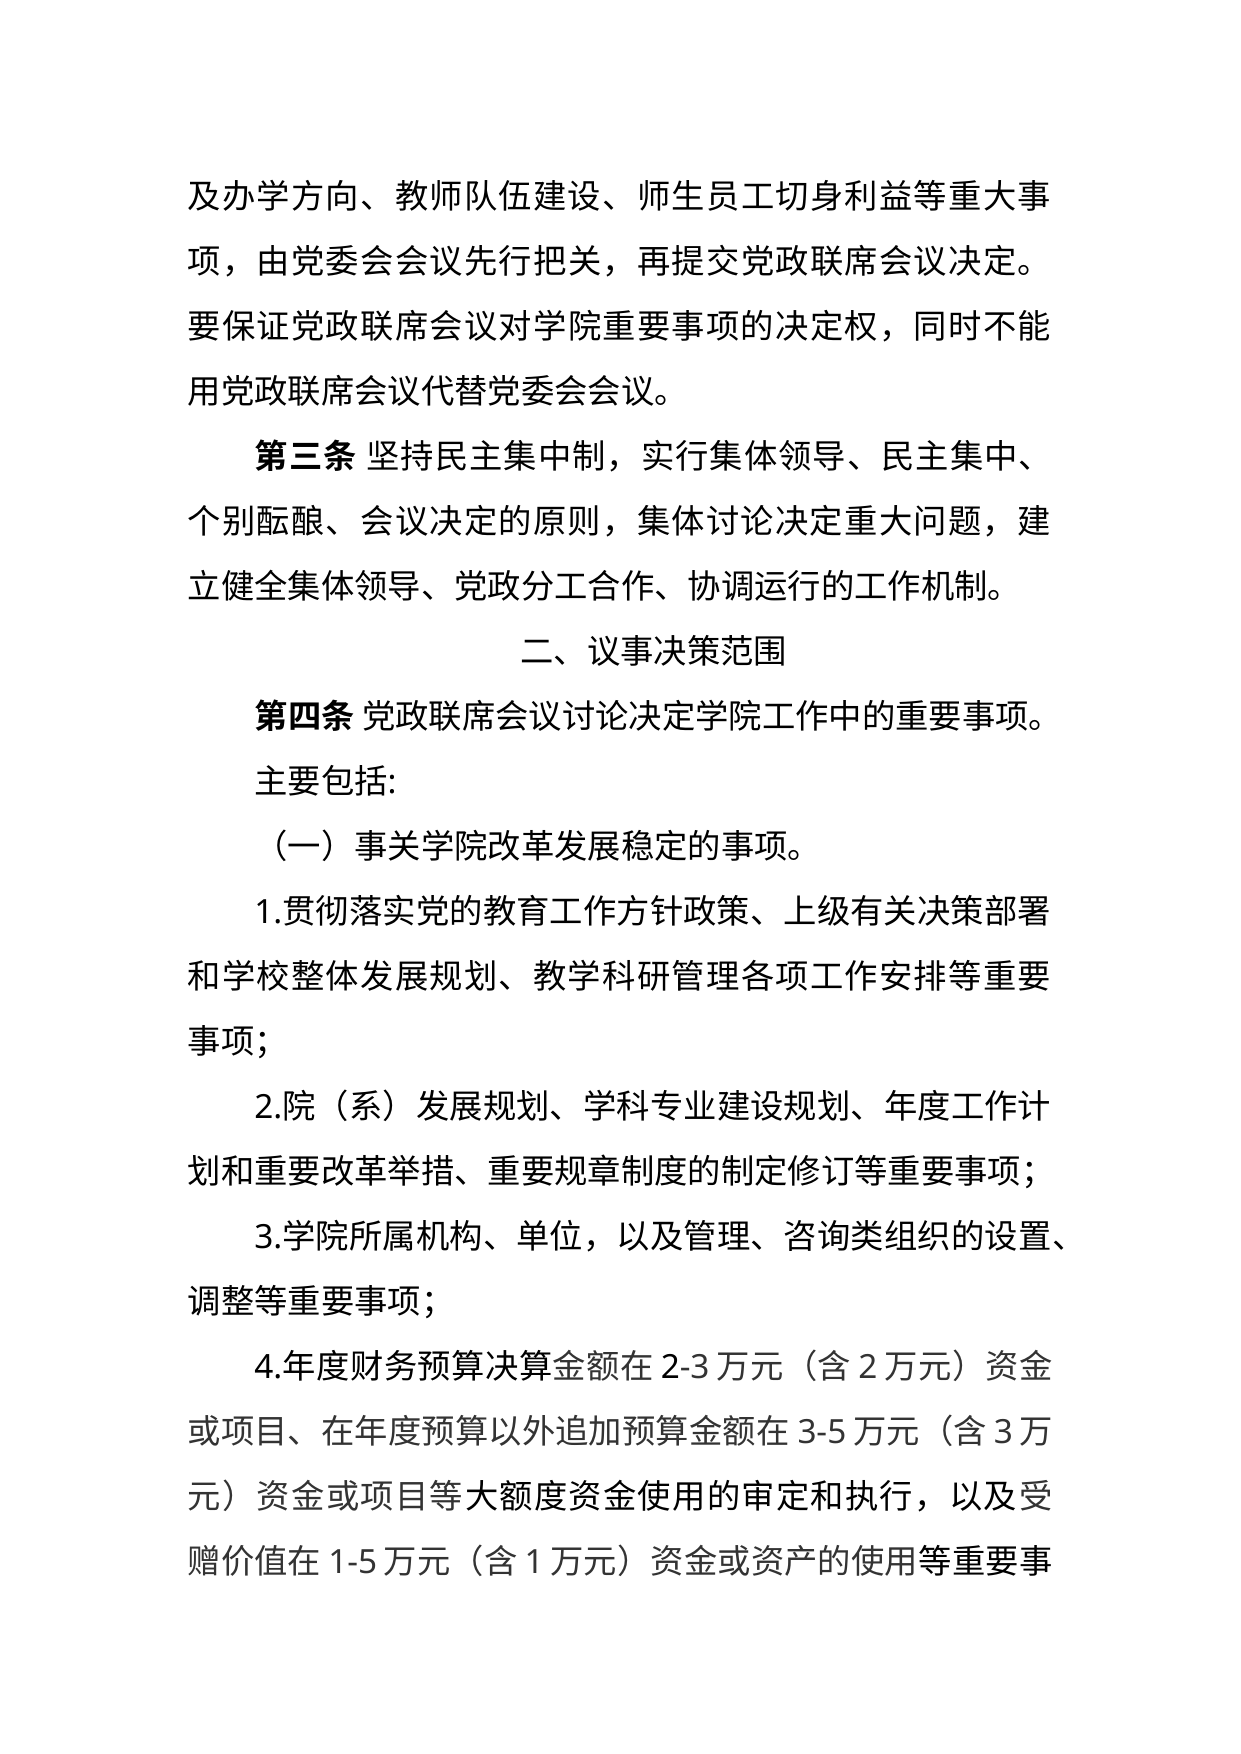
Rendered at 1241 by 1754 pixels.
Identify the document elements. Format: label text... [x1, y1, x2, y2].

text （一）事关学院改革发展稳定的事项。 [187, 812, 1053, 877]
text 3.学院所属机构、单位，以及管理、咨询类组织的设置、调整等重要事项； [187, 1202, 1053, 1332]
text 第四条 党政联席会议讨论决定学院工作中的重要事项。 [187, 682, 1053, 747]
text 主要包括: [187, 747, 1053, 812]
text 2.院（系）发展规划、学科专业建设规划、年度工作计划和重要改革举措、重要规章制度的制定修订等重要事项； [187, 1072, 1053, 1202]
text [187, 162, 1053, 422]
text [187, 1332, 1053, 1592]
text 第三条 坚持民主集中制，实行集体领导、民主集中、个别酝酿、会议决定的原则，集体讨论决定重大问题，建立健全集体领导、党政分工合作、协调运行的工作机制。 [187, 422, 1053, 617]
text 二、议事决策范围 [187, 617, 1053, 682]
text 1.贯彻落实党的教育工作方针政策、上级有关决策部署和学校整体发展规划、教学科研管理各项工作安排等重要事项； [187, 877, 1053, 1072]
